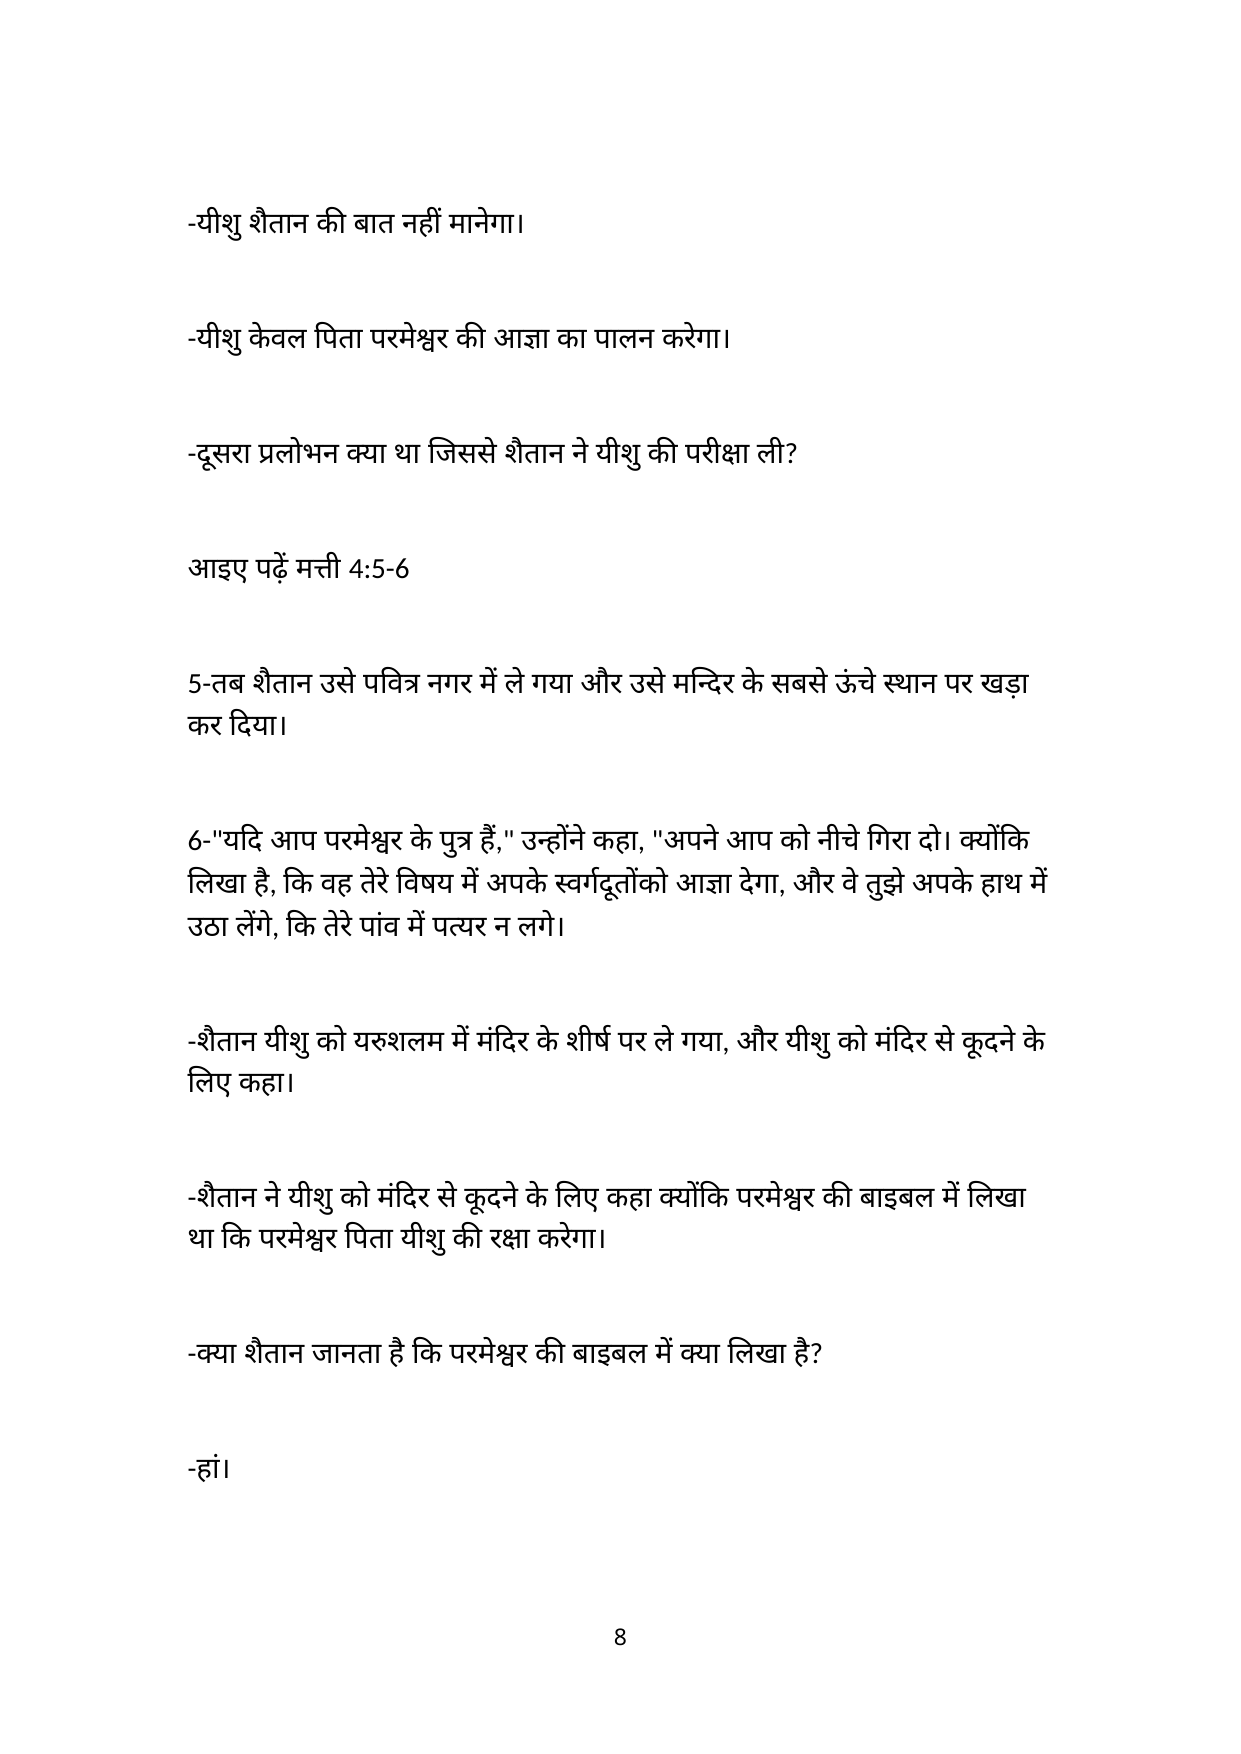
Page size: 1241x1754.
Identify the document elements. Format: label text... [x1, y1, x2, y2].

text 5-तब शैतान उसे पवित्र नगर में ले गया और उसे मन्दिर के सबसे ऊंचे स्थान पर खड़ा कर दिया। [187, 666, 1053, 747]
text 6-"यदि आप परमेश्वर के पुत्र हैं," उन्होंने कहा, "अपने आप को नीचे गिरा दो। क्‍योंकि लिखा है, कि वह तेरे विषय में अपके स्‍वर्गदूतोंको आज्ञा देगा, और वे तुझे अपके हाथ में उठा लेंगे, कि तेरे पांव में पत्यर न लगे। [187, 822, 1053, 948]
text -यीशु शैतान की बात नहीं मानेगा। [187, 205, 1053, 245]
text -दूसरा प्रलोभन क्या था जिससे शैतान ने यीशु की परीक्षा ली? [187, 435, 1053, 476]
text -शैतान यीशु को यरुशलम में मंदिर के शीर्ष पर ले गया, और यीशु को मंदिर से कूदने के लिए कहा। [187, 1023, 1053, 1104]
text आइए पढ़ें मत्ती 4:5-6 [187, 550, 1053, 591]
text -हां। [187, 1450, 1053, 1491]
text -शैतान ने यीशु को मंदिर से कूदने के लिए कहा क्योंकि परमेश्वर की बाइबल में लिखा था कि परमेश्वर पिता यीशु की रक्षा करेगा। [187, 1179, 1053, 1260]
text -यीशु केवल पिता परमेश्वर की आज्ञा का पालन करेगा। [187, 320, 1053, 360]
text -क्या शैतान जानता है कि परमेश्वर की बाइबल में क्या लिखा है? [187, 1335, 1053, 1375]
